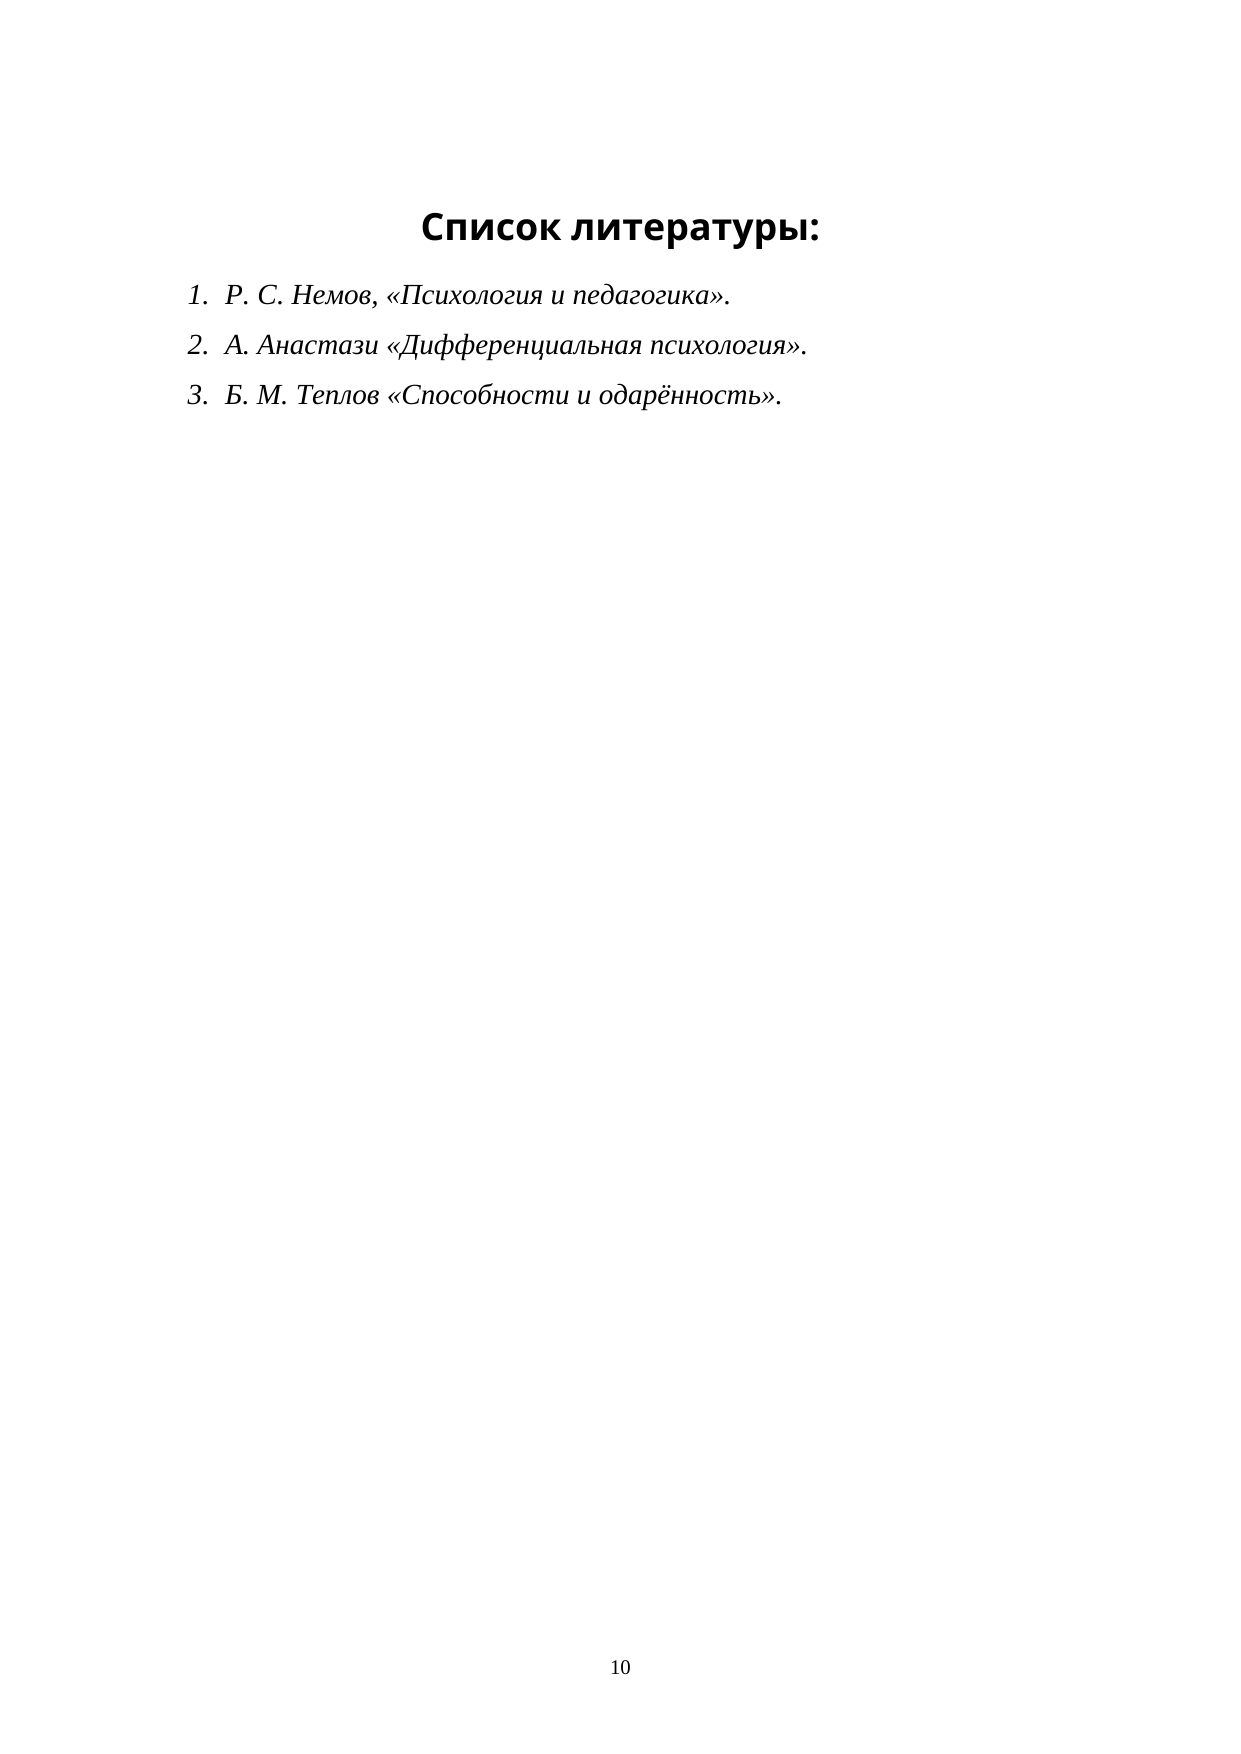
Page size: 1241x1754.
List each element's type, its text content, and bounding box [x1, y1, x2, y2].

list Р. С. Немов, «Психология и педагогика». [187, 277, 1053, 310]
list Б. М. Теплов «Способности и одарённость». [187, 377, 1053, 411]
list А. Анастази «Дифференциальная психология». [187, 327, 1053, 361]
text Список литературы: [187, 200, 1053, 251]
